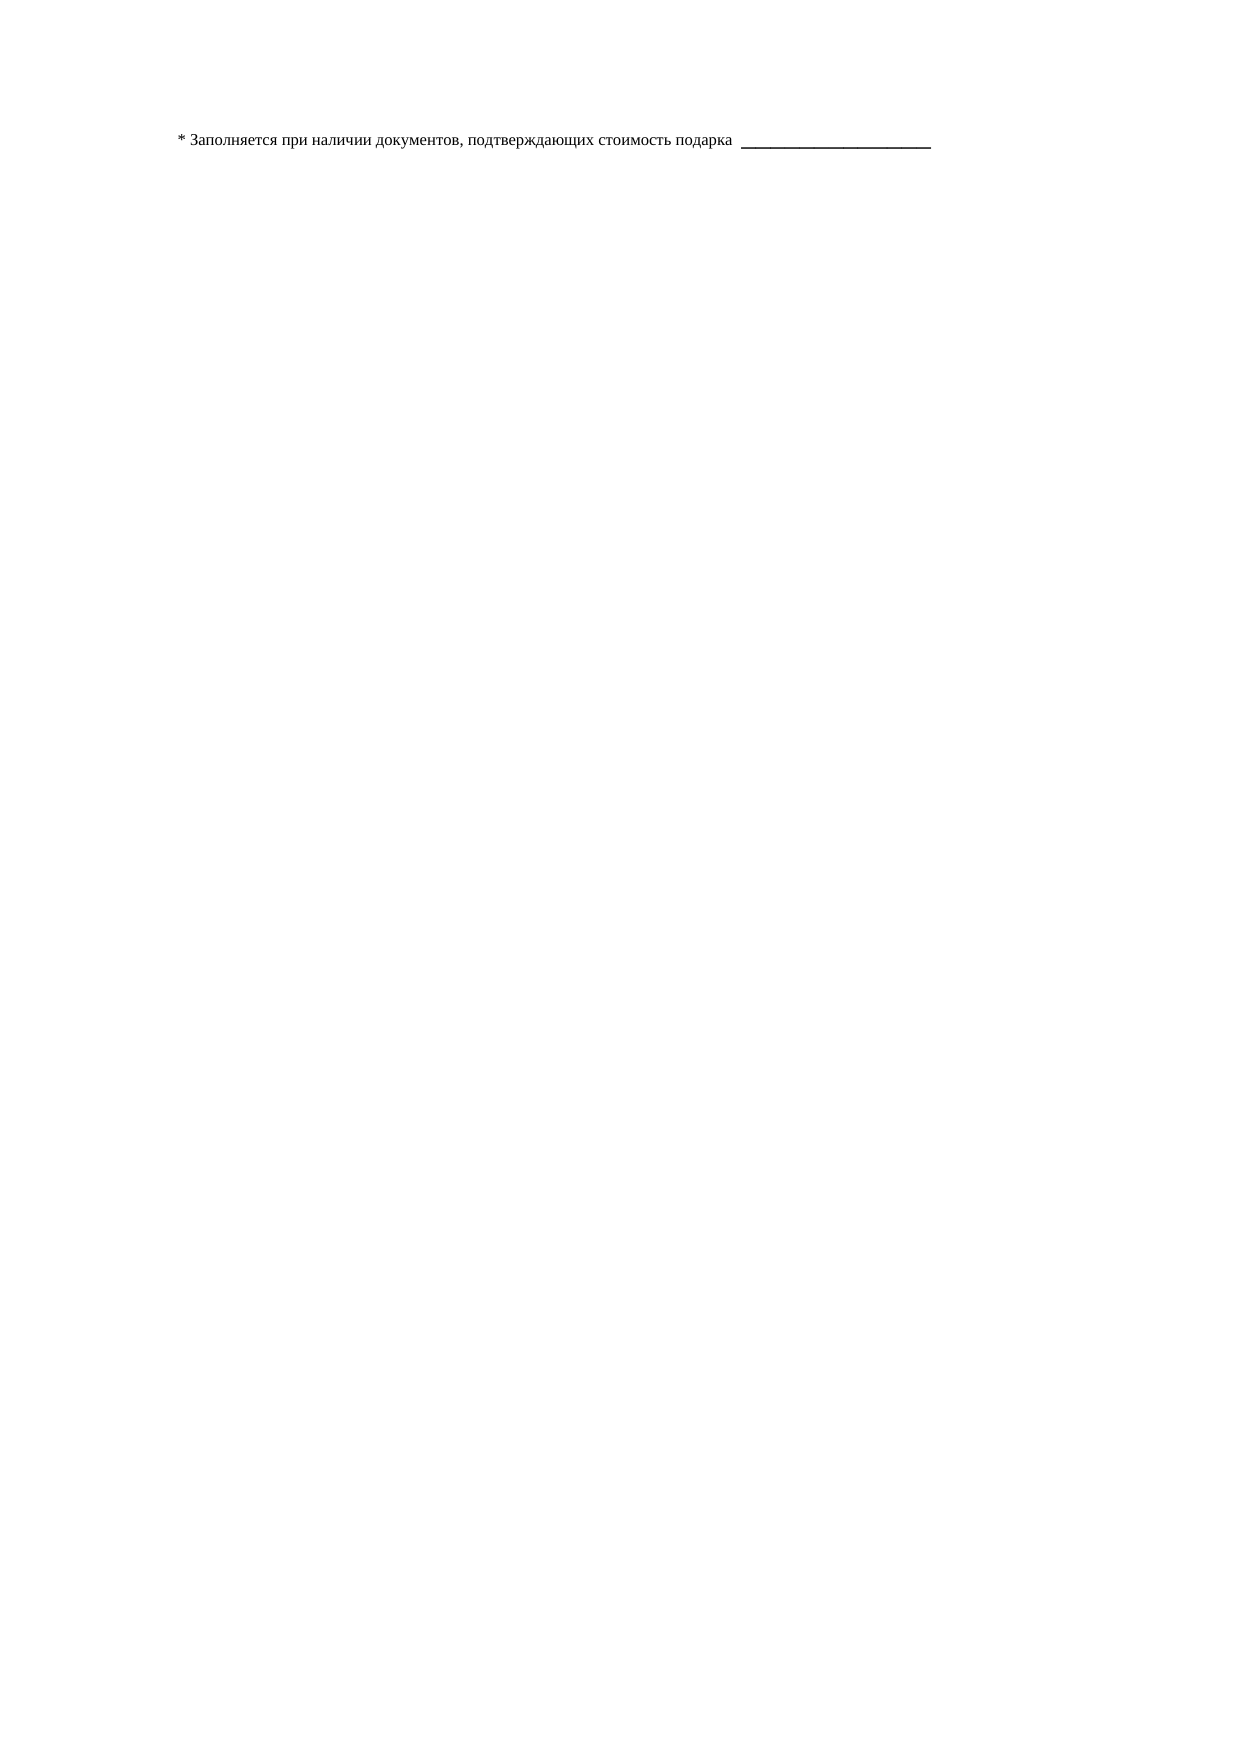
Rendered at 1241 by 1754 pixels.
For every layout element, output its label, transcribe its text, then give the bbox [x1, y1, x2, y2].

text * Заполняется при наличии документов, подтверждающих стоимость подарка _____________ [177, 118, 1152, 152]
